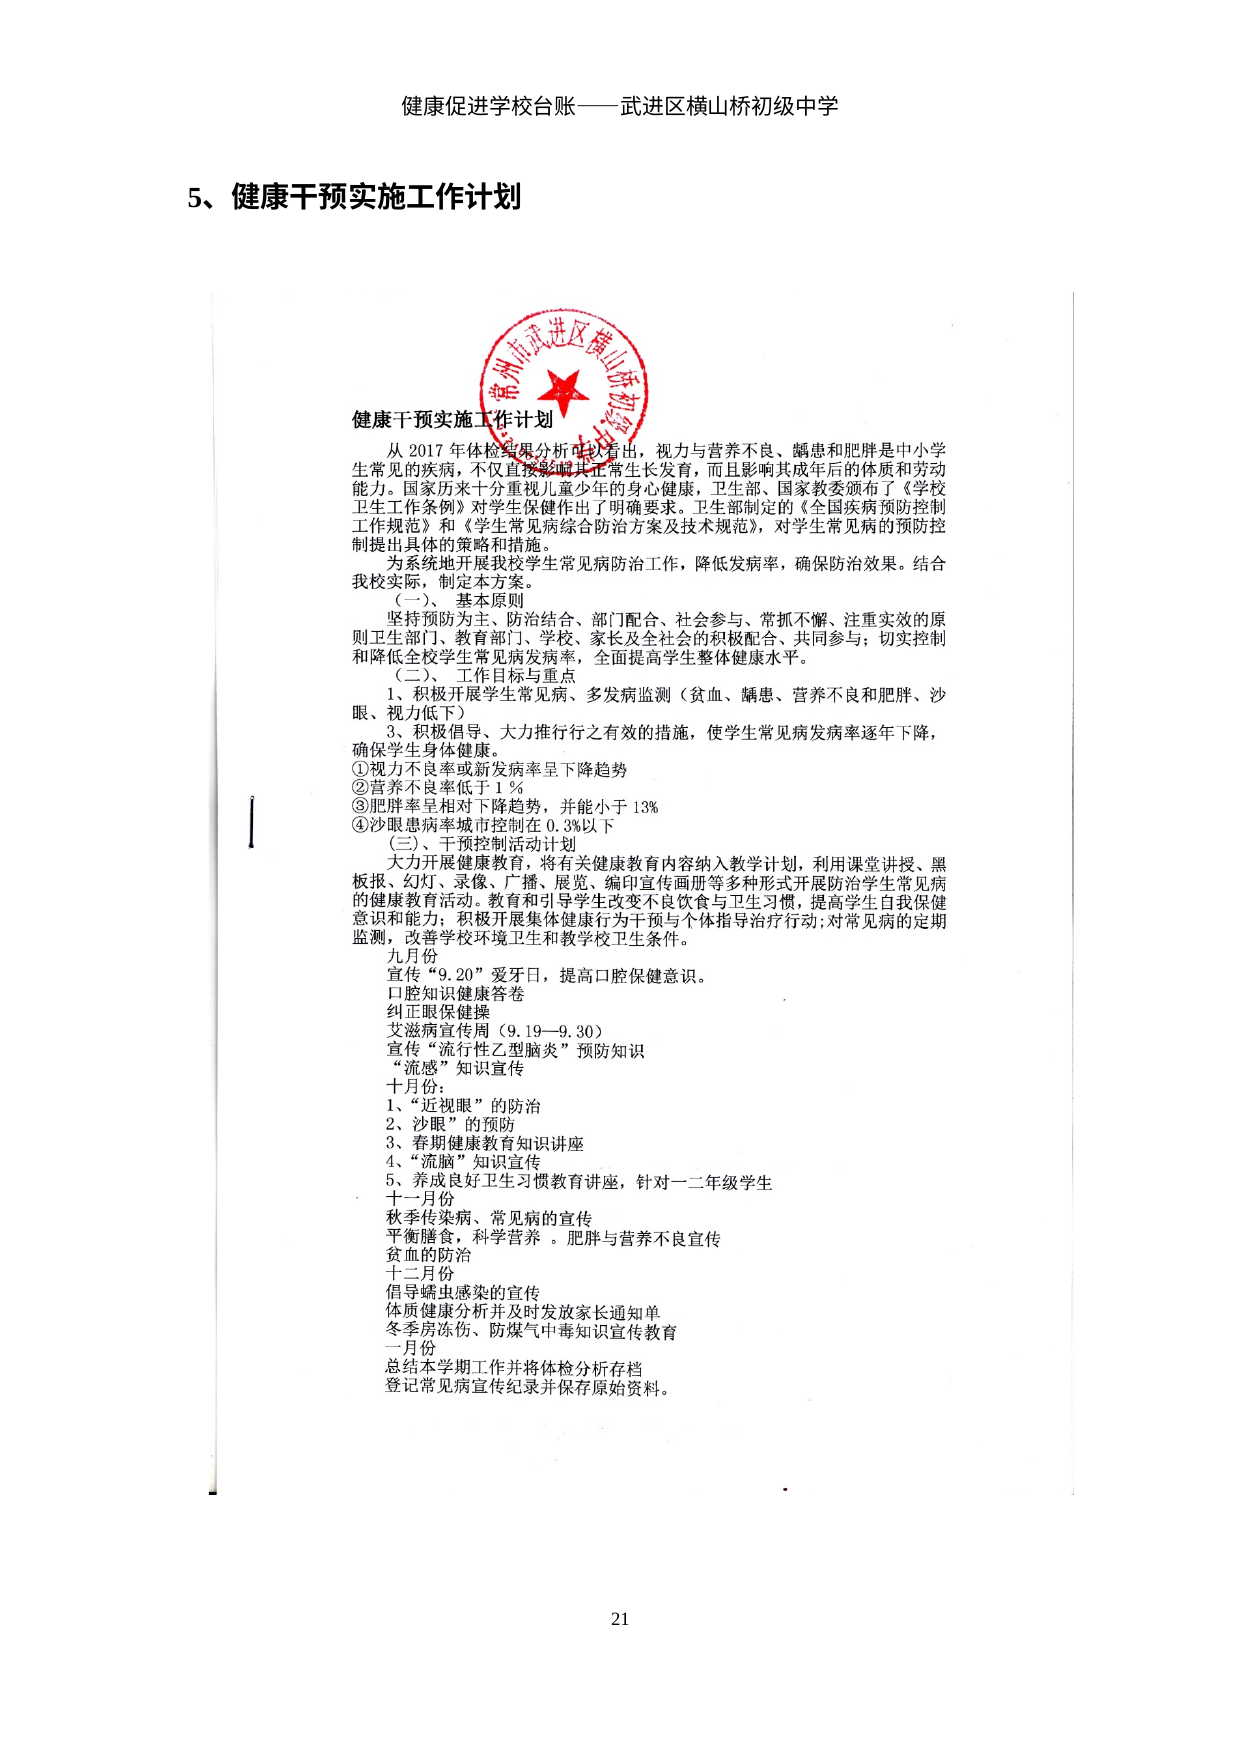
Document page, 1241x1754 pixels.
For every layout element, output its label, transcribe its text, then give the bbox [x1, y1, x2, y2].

picture [208, 292, 1074, 1495]
text 5、健康干预实施工作计划 [187, 162, 1053, 227]
